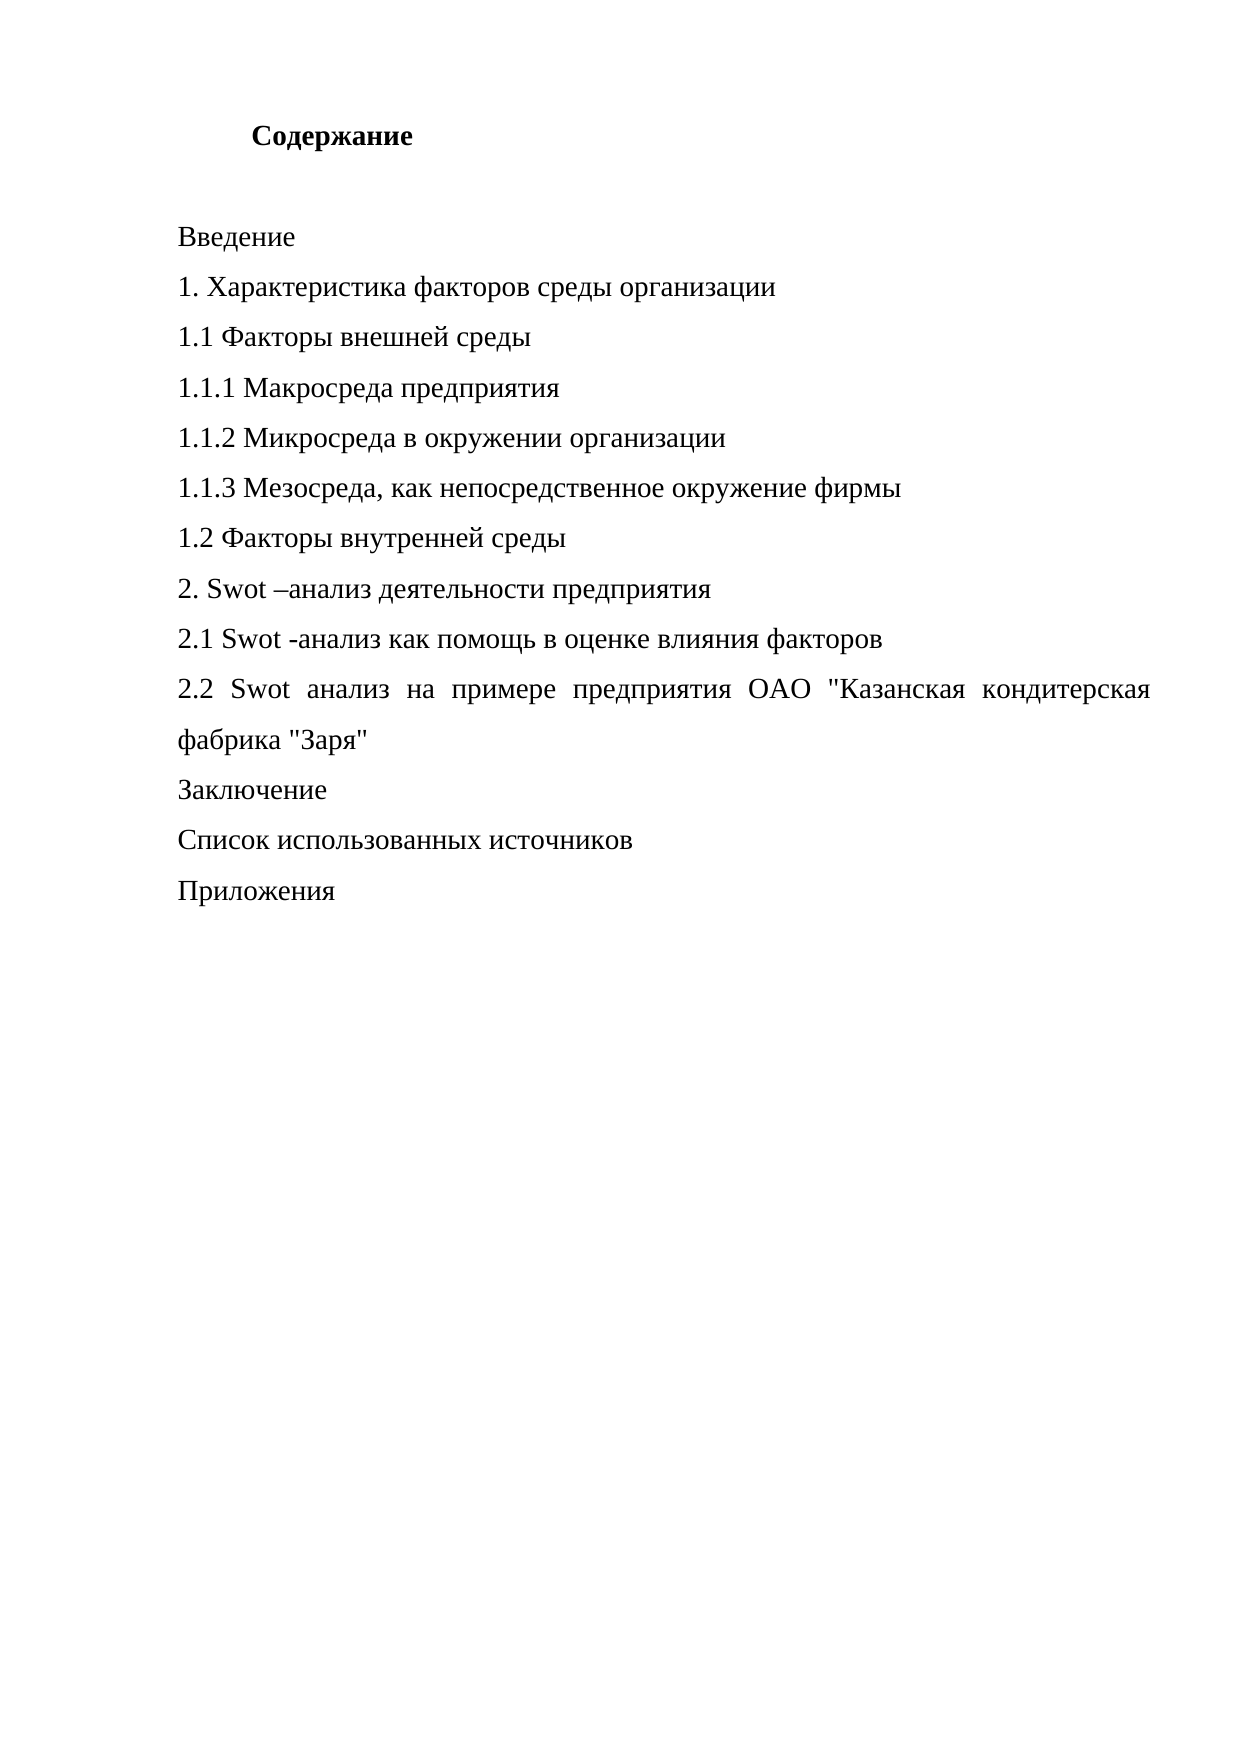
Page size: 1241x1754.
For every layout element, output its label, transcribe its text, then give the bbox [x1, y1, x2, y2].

text 2.1 Swot -анализ как помощь в оценке влияния факторов [177, 621, 1152, 655]
text 2. Swot –анализ деятельности предприятия [177, 571, 1152, 604]
text Введение [177, 219, 1152, 252]
list 1.1 Факторы внешней среды [177, 319, 1152, 353]
text Приложения [177, 873, 1152, 906]
text 1.2 Факторы внутренней среды [177, 521, 1152, 554]
text Заключение [177, 772, 1152, 806]
text 2.2 Swot анализ на примере предприятия ОАО "Казанская кондитерская фабрика "Заря" [177, 672, 1152, 755]
list 1. Характеристика факторов среды организации [177, 269, 1152, 303]
text 1.1.2 Микросреда в окружении организации [177, 420, 1152, 453]
text 1.1.1 Макросреда предприятия [177, 370, 1152, 403]
text Список использованных источников [177, 822, 1152, 856]
text 1.1.3 Мезосреда, как непосредственное окружение фирмы [177, 470, 1152, 504]
text Содержание [177, 118, 1152, 152]
